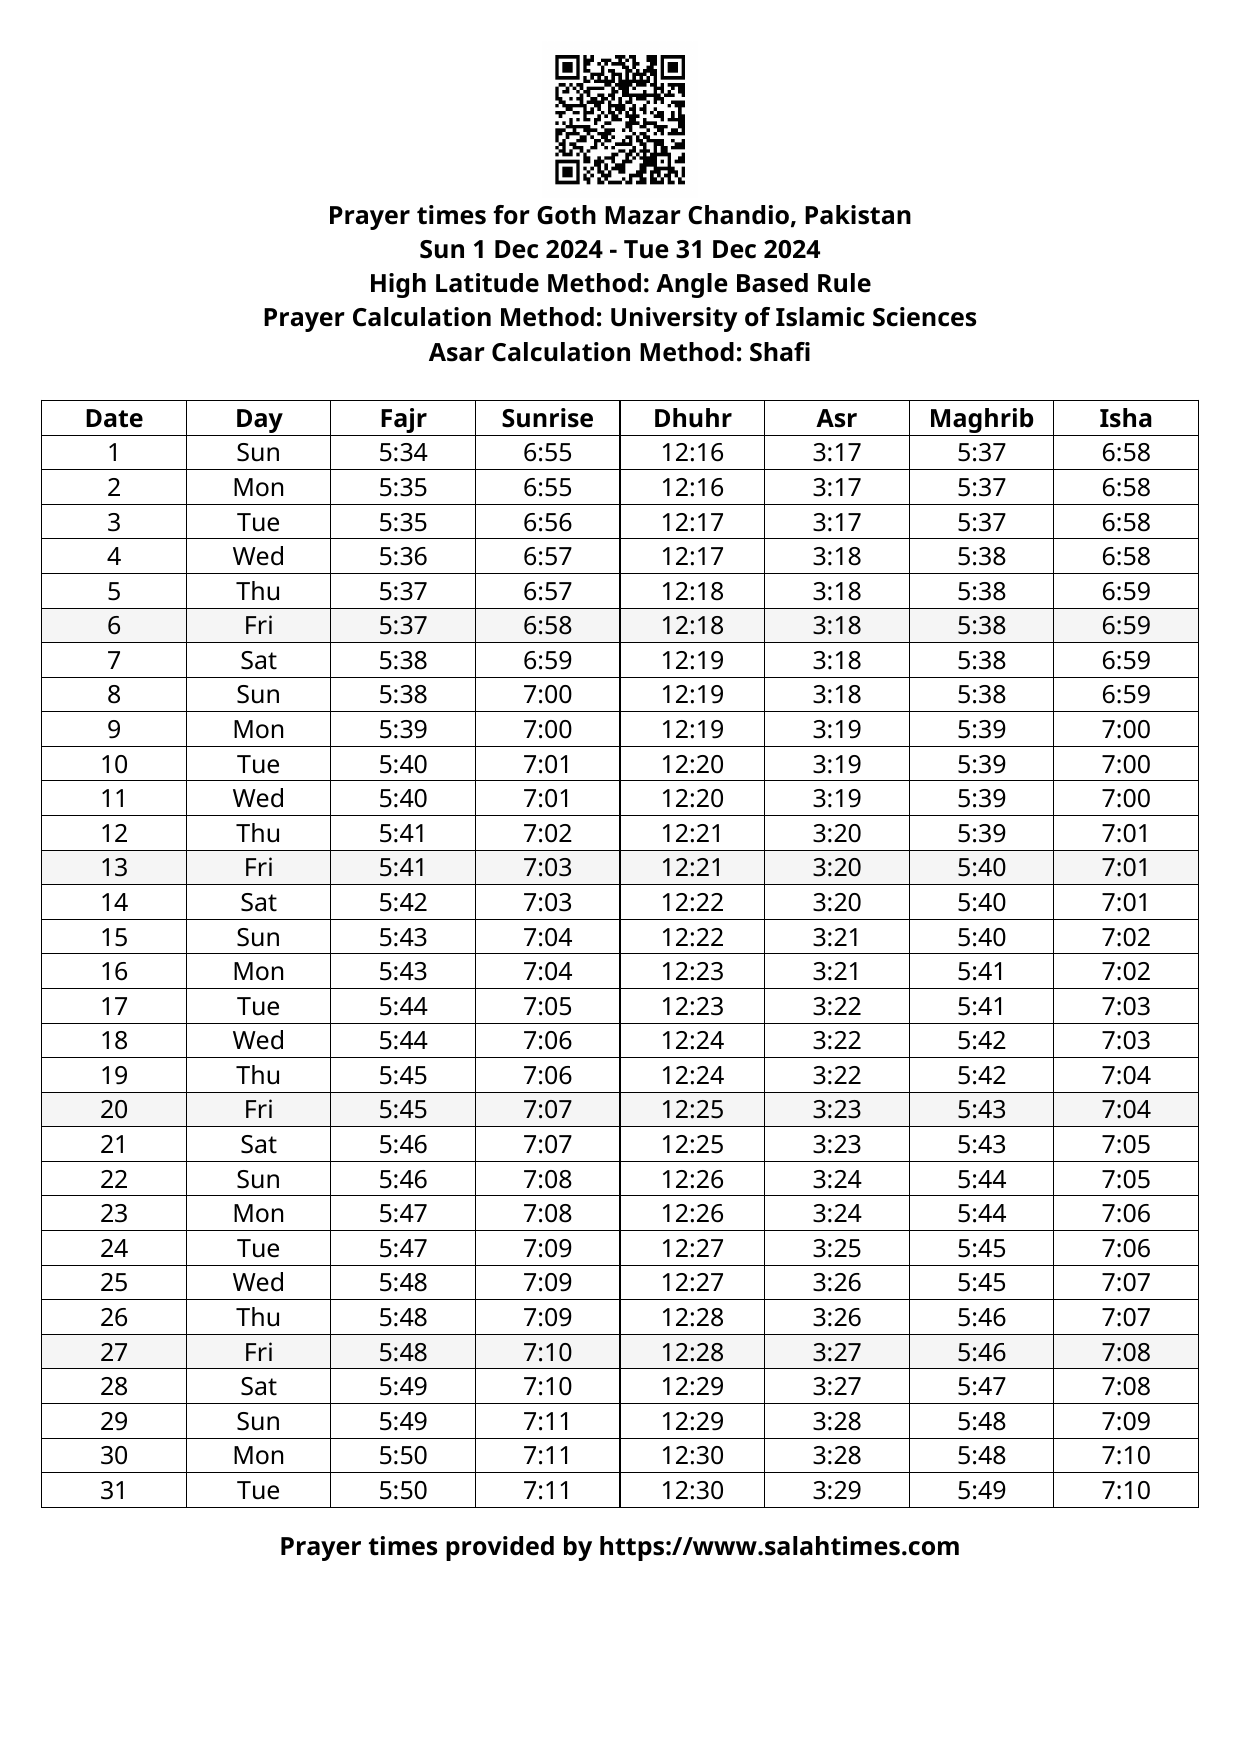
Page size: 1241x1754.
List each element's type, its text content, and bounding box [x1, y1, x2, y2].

table_cell Sun [187, 436, 330, 469]
table_cell 3:18 [765, 539, 909, 573]
table_cell 5:47 [331, 1196, 475, 1230]
table_cell 5:40 [910, 851, 1053, 884]
table_cell 7:00 [1054, 747, 1198, 780]
table_header Sunrise [476, 401, 619, 434]
table_cell 30 [42, 1439, 186, 1472]
table_cell 7:00 [1054, 781, 1198, 815]
table_cell 6:55 [476, 436, 619, 469]
table_cell 12:27 [621, 1266, 764, 1299]
table_cell 5:41 [910, 989, 1053, 1022]
table_cell 5:42 [910, 1024, 1053, 1057]
table_cell Tue [187, 989, 330, 1022]
table_cell 3:17 [765, 470, 909, 504]
table_cell 3:19 [765, 747, 909, 780]
table_cell 5:48 [331, 1300, 475, 1334]
table_cell 9 [42, 712, 186, 746]
table_cell 7:10 [476, 1335, 619, 1368]
table_cell 7:08 [476, 1162, 619, 1195]
table_cell 5 [42, 574, 186, 607]
table_cell 3:18 [765, 609, 909, 642]
table_cell 12:18 [621, 609, 764, 642]
picture [542, 41, 699, 198]
table_cell 12:24 [621, 1024, 764, 1057]
table_cell 5:38 [910, 678, 1053, 711]
table_cell 3:28 [765, 1439, 909, 1472]
table_cell 3:20 [765, 885, 909, 919]
table_header Dhuhr [621, 401, 764, 434]
table_cell 12:23 [621, 989, 764, 1022]
table_cell 3:20 [765, 851, 909, 884]
table_cell 3:27 [765, 1335, 909, 1368]
table_cell Mon [187, 470, 330, 504]
table_cell Fri [187, 1093, 330, 1126]
table_header Date [42, 401, 186, 434]
table_cell 7:06 [476, 1058, 619, 1092]
table_cell 3:22 [765, 1058, 909, 1092]
table_cell 7:00 [476, 678, 619, 711]
text Prayer times for Goth Mazar Chandio, Pakistan [42, 198, 1198, 232]
text Prayer times provided by https://www.salahtimes.com [42, 1528, 1198, 1563]
table_cell 7:04 [476, 954, 619, 988]
table_cell 12:26 [621, 1162, 764, 1195]
table_cell 12:18 [621, 574, 764, 607]
table_cell 12:28 [621, 1300, 764, 1334]
table_cell 22 [42, 1162, 186, 1195]
table_cell 6:58 [1054, 505, 1198, 538]
table_cell 7:00 [1054, 712, 1198, 746]
table_cell 12:29 [621, 1369, 764, 1403]
table_cell 31 [42, 1473, 186, 1507]
table_cell 3:18 [765, 643, 909, 677]
table_cell 12:23 [621, 954, 764, 988]
table_cell Wed [187, 1024, 330, 1057]
table_cell 6:59 [1054, 609, 1198, 642]
table_cell 7:08 [1054, 1369, 1198, 1403]
table_cell 7:02 [476, 816, 619, 849]
table_cell 7:02 [1054, 920, 1198, 953]
table_cell 28 [42, 1369, 186, 1403]
table_cell 7:04 [476, 920, 619, 953]
table_cell 12:29 [621, 1404, 764, 1437]
table_cell 7:01 [476, 747, 619, 780]
table_cell 12:22 [621, 920, 764, 953]
table_cell Thu [187, 1058, 330, 1092]
table_cell 7:06 [1054, 1231, 1198, 1264]
table_cell 3:23 [765, 1093, 909, 1126]
table_cell 26 [42, 1300, 186, 1334]
table_cell 24 [42, 1231, 186, 1264]
table_cell 14 [42, 885, 186, 919]
table_cell 5:37 [331, 574, 475, 607]
table_cell 5:40 [910, 885, 1053, 919]
table_cell Thu [187, 574, 330, 607]
table_cell 6:58 [476, 609, 619, 642]
table_cell Wed [187, 539, 330, 573]
text Prayer Calculation Method: University of Islamic Sciences [42, 300, 1198, 334]
table_cell 23 [42, 1196, 186, 1230]
table_cell 6 [42, 609, 186, 642]
table_cell 12:28 [621, 1335, 764, 1368]
table_cell 5:48 [910, 1439, 1053, 1472]
table_cell 5:37 [910, 505, 1053, 538]
table_cell 13 [42, 851, 186, 884]
table_cell 12:27 [621, 1231, 764, 1264]
table_cell 12:19 [621, 643, 764, 677]
table_cell 7:04 [1054, 1058, 1198, 1092]
table_cell 7:03 [1054, 989, 1198, 1022]
table_cell 12:17 [621, 505, 764, 538]
table_cell 5:34 [331, 436, 475, 469]
table_cell 5:38 [910, 539, 1053, 573]
table_cell 7:09 [476, 1231, 619, 1264]
table_cell 6:57 [476, 574, 619, 607]
table_cell 3:17 [765, 505, 909, 538]
table_cell 2 [42, 470, 186, 504]
table_cell 12:22 [621, 885, 764, 919]
table_cell 25 [42, 1266, 186, 1299]
table_header Day [187, 401, 330, 434]
table_cell 3:19 [765, 712, 909, 746]
table_cell 5:37 [331, 609, 475, 642]
table_cell 5:45 [910, 1231, 1053, 1264]
table_cell 6:58 [1054, 436, 1198, 469]
table_cell 12:21 [621, 816, 764, 849]
table_cell Thu [187, 1300, 330, 1334]
table_cell 7:11 [476, 1404, 619, 1437]
table_cell 5:46 [910, 1300, 1053, 1334]
table_cell 7:06 [476, 1024, 619, 1057]
table_cell 3:17 [765, 436, 909, 469]
table_cell 5:36 [331, 539, 475, 573]
table_cell 12:25 [621, 1127, 764, 1161]
table_header Fajr [331, 401, 475, 434]
table_cell Mon [187, 712, 330, 746]
table_cell 12:16 [621, 436, 764, 469]
table_cell Sun [187, 1162, 330, 1195]
table_cell 7:09 [476, 1300, 619, 1334]
table_cell 20 [42, 1093, 186, 1126]
table_header Maghrib [910, 401, 1053, 434]
table_cell 3:26 [765, 1266, 909, 1299]
table_cell 12:19 [621, 712, 764, 746]
table_cell 7:05 [1054, 1127, 1198, 1161]
table_cell 7:07 [1054, 1300, 1198, 1334]
table_cell 5:37 [910, 470, 1053, 504]
table_cell Tue [187, 1231, 330, 1264]
table_header Isha [1054, 401, 1198, 434]
table_cell 6:58 [1054, 470, 1198, 504]
table_cell 12:19 [621, 678, 764, 711]
table_cell 5:47 [331, 1231, 475, 1264]
table_cell 5:42 [910, 1058, 1053, 1092]
table_cell 12:25 [621, 1093, 764, 1126]
table_cell 5:40 [331, 747, 475, 780]
table_cell Fri [187, 1335, 330, 1368]
table_cell Sat [187, 1369, 330, 1403]
table_cell Mon [187, 1439, 330, 1472]
table_cell 7:08 [476, 1196, 619, 1230]
table_cell Sat [187, 885, 330, 919]
table_cell 7:03 [476, 851, 619, 884]
table_cell 7:10 [476, 1369, 619, 1403]
table_cell 7:10 [1054, 1473, 1198, 1507]
table_cell 10 [42, 747, 186, 780]
table_cell 7:03 [476, 885, 619, 919]
table_cell 3:18 [765, 574, 909, 607]
table_cell Sun [187, 678, 330, 711]
table_cell 7:07 [1054, 1266, 1198, 1299]
table_cell 5:45 [910, 1266, 1053, 1299]
table_cell 5:38 [331, 678, 475, 711]
text Sun 1 Dec 2024 - Tue 31 Dec 2024 [42, 232, 1198, 266]
table_cell 6:56 [476, 505, 619, 538]
table_cell 6:58 [1054, 539, 1198, 573]
table_cell 5:46 [910, 1335, 1053, 1368]
table_cell 3:21 [765, 920, 909, 953]
table_cell 7:06 [1054, 1196, 1198, 1230]
table_cell 12:20 [621, 781, 764, 815]
table_cell 5:44 [331, 1024, 475, 1057]
table_cell 5:42 [331, 885, 475, 919]
table_cell 5:43 [910, 1093, 1053, 1126]
table_cell 7:09 [1054, 1404, 1198, 1437]
table_cell 7:01 [1054, 816, 1198, 849]
table_cell 4 [42, 539, 186, 573]
table_cell 5:50 [331, 1439, 475, 1472]
table_cell 5:50 [331, 1473, 475, 1507]
table_cell 5:40 [910, 920, 1053, 953]
table_cell 12:24 [621, 1058, 764, 1092]
table_cell 8 [42, 678, 186, 711]
table_cell 27 [42, 1335, 186, 1368]
table_cell Sat [187, 643, 330, 677]
table_cell Mon [187, 1196, 330, 1230]
text Asar Calculation Method: Shafi [42, 334, 1198, 368]
table_cell 5:38 [910, 609, 1053, 642]
table_cell 3:28 [765, 1404, 909, 1437]
table_cell 3:20 [765, 816, 909, 849]
table_cell 7:01 [476, 781, 619, 815]
table_cell 12:30 [621, 1473, 764, 1507]
table_cell 6:59 [1054, 678, 1198, 711]
table_cell 7:08 [1054, 1335, 1198, 1368]
table_cell 5:45 [331, 1058, 475, 1092]
table_cell 3:25 [765, 1231, 909, 1264]
table_cell 7:07 [476, 1127, 619, 1161]
table_cell 5:39 [910, 712, 1053, 746]
table_cell 1 [42, 436, 186, 469]
table_cell 11 [42, 781, 186, 815]
table_cell 7:02 [1054, 954, 1198, 988]
table_cell 5:39 [910, 781, 1053, 815]
table_cell 12:26 [621, 1196, 764, 1230]
table_cell 3:22 [765, 989, 909, 1022]
table_cell 7 [42, 643, 186, 677]
table_cell 3:19 [765, 781, 909, 815]
table_cell 5:37 [910, 436, 1053, 469]
table_cell Tue [187, 747, 330, 780]
table_cell 3:21 [765, 954, 909, 988]
table_cell 6:59 [476, 643, 619, 677]
table_cell 12:16 [621, 470, 764, 504]
table_cell 12:30 [621, 1439, 764, 1472]
table_cell 3:24 [765, 1162, 909, 1195]
table_cell 5:48 [331, 1335, 475, 1368]
table_cell Tue [187, 1473, 330, 1507]
table_cell Fri [187, 851, 330, 884]
table_cell 5:40 [331, 781, 475, 815]
table_cell Wed [187, 781, 330, 815]
table_cell 5:35 [331, 470, 475, 504]
table_cell 5:48 [910, 1404, 1053, 1437]
table_cell 5:41 [331, 851, 475, 884]
table_cell 7:04 [1054, 1093, 1198, 1126]
table_cell 12 [42, 816, 186, 849]
table_cell 5:44 [331, 989, 475, 1022]
table_cell Sat [187, 1127, 330, 1161]
table_cell 5:44 [910, 1196, 1053, 1230]
table_cell 5:41 [331, 816, 475, 849]
table_cell 7:01 [1054, 851, 1198, 884]
table_cell 5:48 [331, 1266, 475, 1299]
table_cell 5:35 [331, 505, 475, 538]
table_cell 7:09 [476, 1266, 619, 1299]
table_cell 5:46 [331, 1127, 475, 1161]
table_cell 12:17 [621, 539, 764, 573]
table_cell 7:05 [476, 989, 619, 1022]
table_cell 5:39 [910, 747, 1053, 780]
table_cell 3:27 [765, 1369, 909, 1403]
table_cell 16 [42, 954, 186, 988]
table_cell 21 [42, 1127, 186, 1161]
table_cell 5:43 [910, 1127, 1053, 1161]
table_cell 6:59 [1054, 574, 1198, 607]
table_cell 5:46 [331, 1162, 475, 1195]
table_cell 7:10 [1054, 1439, 1198, 1472]
table_cell 5:41 [910, 954, 1053, 988]
table_cell Thu [187, 816, 330, 849]
table_cell 6:57 [476, 539, 619, 573]
table_cell 19 [42, 1058, 186, 1092]
table_cell 5:38 [910, 643, 1053, 677]
table_cell 7:03 [1054, 1024, 1198, 1057]
table_cell 5:49 [910, 1473, 1053, 1507]
table_cell Tue [187, 505, 330, 538]
table_cell 3:24 [765, 1196, 909, 1230]
table_cell 3:23 [765, 1127, 909, 1161]
table_cell 18 [42, 1024, 186, 1057]
table_cell 5:45 [331, 1093, 475, 1126]
table_cell 12:21 [621, 851, 764, 884]
table_cell 5:39 [331, 712, 475, 746]
table_cell 7:11 [476, 1439, 619, 1472]
table_cell 12:20 [621, 747, 764, 780]
table_cell 3:18 [765, 678, 909, 711]
table_cell 15 [42, 920, 186, 953]
table_cell 3:22 [765, 1024, 909, 1057]
table_cell 7:00 [476, 712, 619, 746]
table_cell 6:59 [1054, 643, 1198, 677]
table_cell 5:43 [331, 954, 475, 988]
table_cell 5:44 [910, 1162, 1053, 1195]
table_cell Wed [187, 1266, 330, 1299]
table_cell 5:49 [331, 1369, 475, 1403]
table_cell 3:26 [765, 1300, 909, 1334]
table_cell 3 [42, 505, 186, 538]
table_cell Sun [187, 1404, 330, 1437]
table_cell Sun [187, 920, 330, 953]
table_cell 5:39 [910, 816, 1053, 849]
table_cell 7:11 [476, 1473, 619, 1507]
table_cell 5:47 [910, 1369, 1053, 1403]
table_cell 6:55 [476, 470, 619, 504]
table_cell 5:43 [331, 920, 475, 953]
table_cell Mon [187, 954, 330, 988]
table_cell 7:07 [476, 1093, 619, 1126]
table_cell 7:01 [1054, 885, 1198, 919]
table_cell 3:29 [765, 1473, 909, 1507]
table_cell 5:38 [331, 643, 475, 677]
table_cell 7:05 [1054, 1162, 1198, 1195]
table_cell 29 [42, 1404, 186, 1437]
table_cell 17 [42, 989, 186, 1022]
table_cell Fri [187, 609, 330, 642]
table_cell 5:49 [331, 1404, 475, 1437]
table_header Asr [765, 401, 909, 434]
text High Latitude Method: Angle Based Rule [42, 266, 1198, 300]
table_cell 5:38 [910, 574, 1053, 607]
